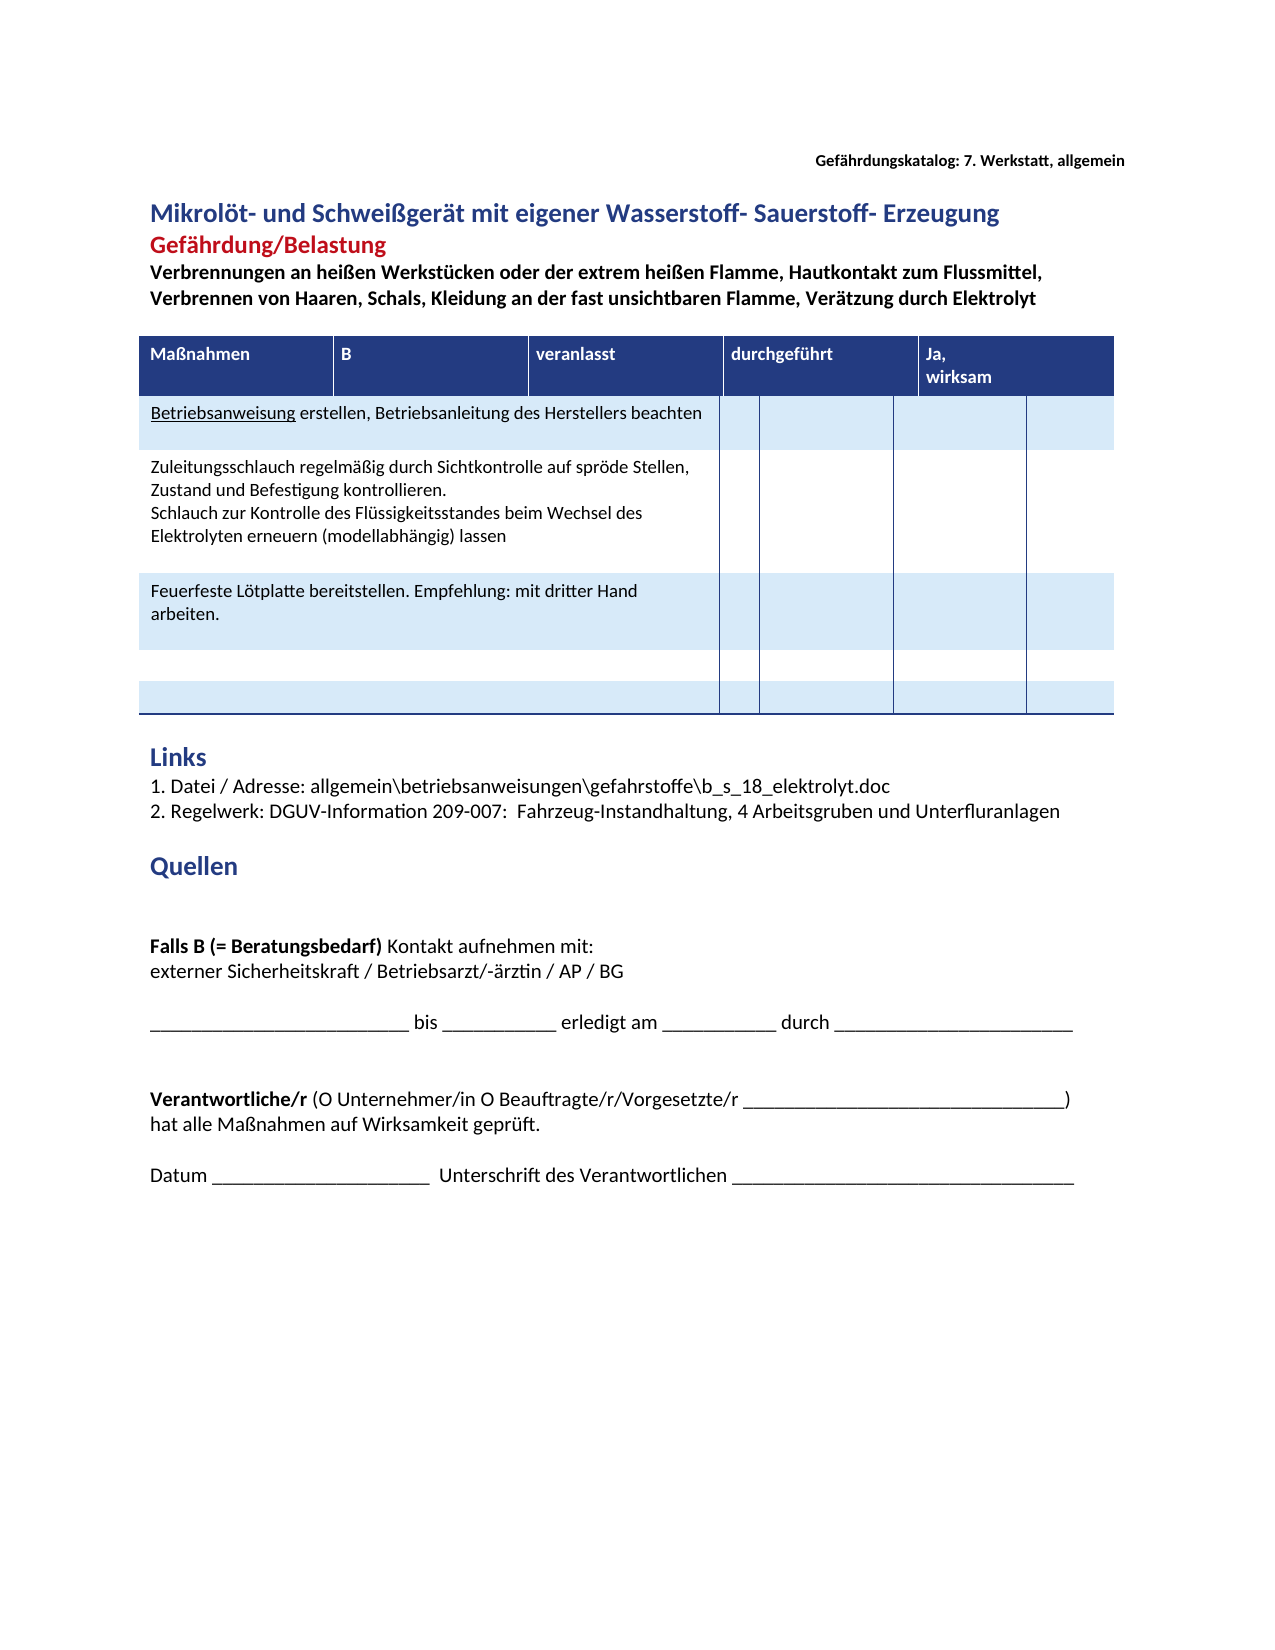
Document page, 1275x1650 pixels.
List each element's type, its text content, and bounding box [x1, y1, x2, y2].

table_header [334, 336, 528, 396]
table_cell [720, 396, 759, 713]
text Verbrennungen an heißen Werkstücken oder der extrem heißen Flamme, Hautkontakt zum Flussmittel, Verbrennen von Haaren, Schals, Kleidung an der fast unsichtbaren Flamme, Verätzung durch Elektrolyt [150, 259, 1125, 310]
text externer Sicherheitskraft / Betriebsarzt/-ärztin / AP / BG [150, 959, 1125, 984]
text Verantwortliche/r (O Unternehmer/in O Beauftragte/r/Vorgesetzte/r _______________________________) [150, 1086, 1125, 1111]
subtitle Gefährdungskatalog: 7. Werkstatt, allgemein [150, 150, 1125, 170]
subtitle Gefährdung/Belastung [150, 229, 1125, 259]
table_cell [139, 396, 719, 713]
text _________________________ bis ___________ erledigt am ___________ durch _______________________ [150, 1009, 1125, 1035]
text hat alle Maßnahmen auf Wirksamkeit geprüft. [150, 1111, 1125, 1137]
subtitle Mikrolöt- und Schweißgerät mit eigener Wasserstoff- Sauerstoff- Erzeugung [150, 196, 1125, 229]
text 2. Regelwerk: DGUV-Information 209-007: Fahrzeug-Instandhaltung, 4 Arbeitsgruben und Unterfluranlagen [150, 799, 1125, 824]
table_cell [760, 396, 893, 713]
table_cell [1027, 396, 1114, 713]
text Datum _____________________ Unterschrift des Verantwortlichen _________________________________ [150, 1162, 1125, 1187]
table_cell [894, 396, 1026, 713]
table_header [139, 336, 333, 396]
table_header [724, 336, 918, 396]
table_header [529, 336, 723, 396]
text 1. Datei / Adresse: allgemein\betriebsanweisungen\gefahrstoffe\b_s_18_elektrolyt.doc [150, 773, 1125, 799]
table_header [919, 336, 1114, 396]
subtitle Quellen [150, 849, 1125, 882]
subtitle Links [150, 740, 1125, 773]
text Falls B (= Beratungsbedarf) Kontakt aufnehmen mit: [150, 933, 1125, 959]
